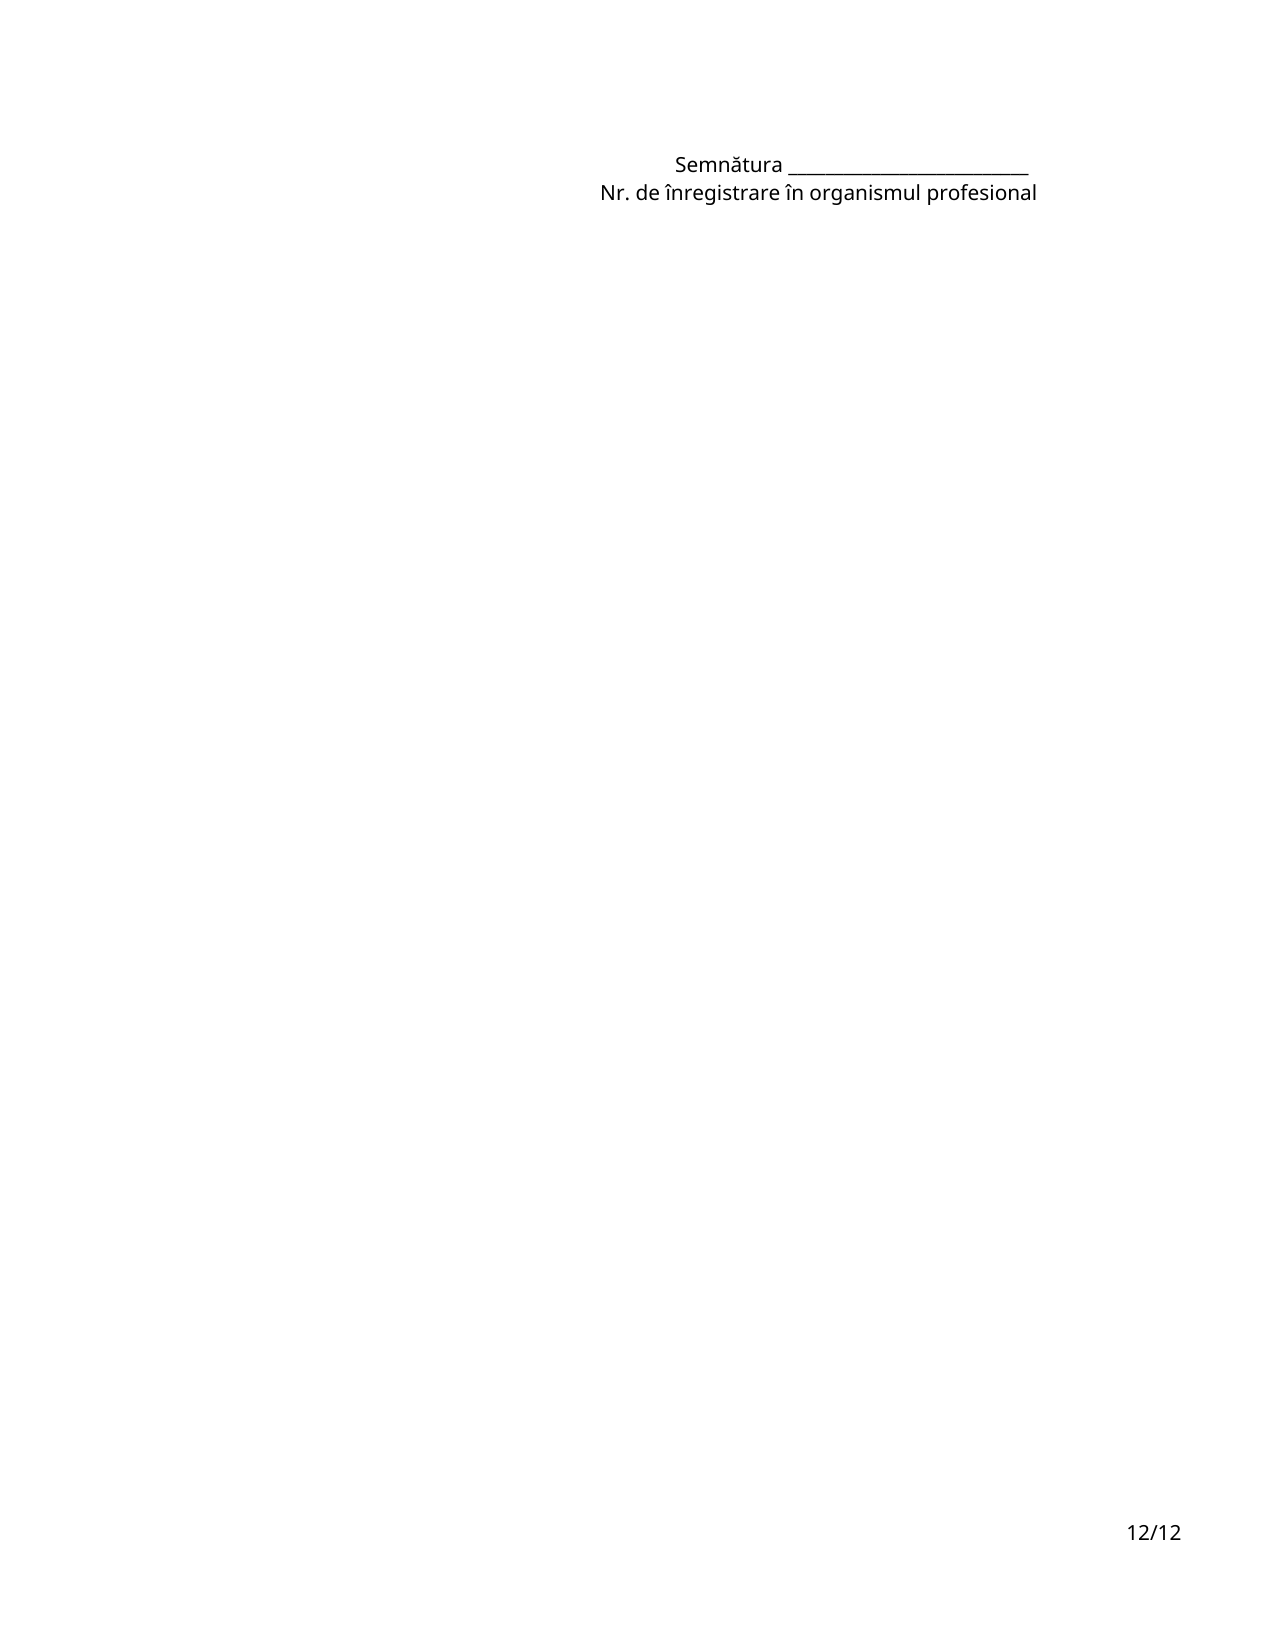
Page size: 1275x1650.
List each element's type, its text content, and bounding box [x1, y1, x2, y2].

text Nr. de înregistrare în organismul profesional [150, 178, 1181, 207]
text Semnătura __________________________ [150, 150, 1181, 178]
